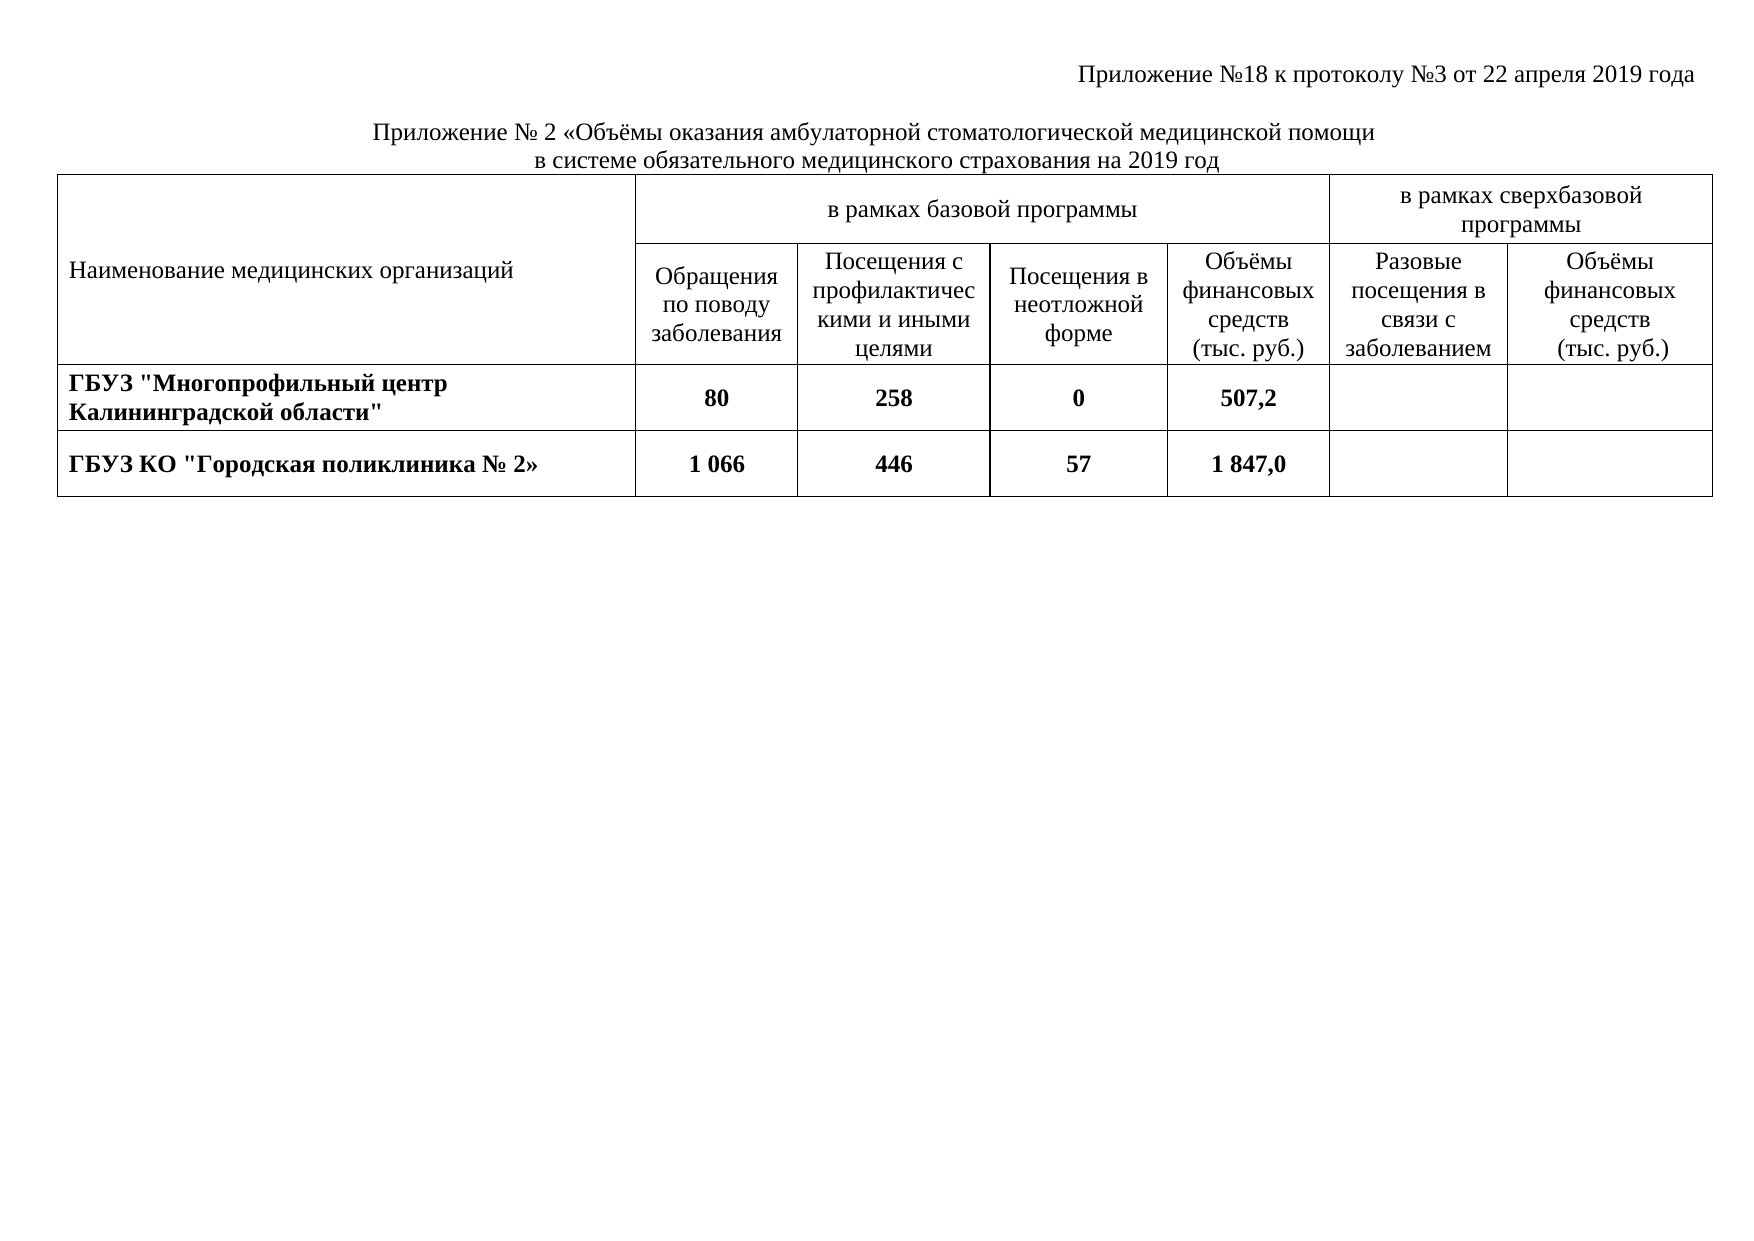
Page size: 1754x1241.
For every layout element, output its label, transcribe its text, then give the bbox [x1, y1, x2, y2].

table_cell Посещения в неотложной форме [991, 244, 1167, 364]
table_cell 1 847,0 [1168, 431, 1329, 496]
table_header в рамках базовой программы [636, 175, 1329, 243]
table_cell Объёмы финансовых средств (тыс. руб.) [1508, 244, 1712, 364]
table_cell 0 [991, 365, 1167, 430]
table_cell Посещения с профилактическими и иными целями [798, 244, 989, 364]
table_cell [1330, 431, 1507, 496]
table_cell 80 [636, 365, 797, 430]
table_cell 507,2 [1168, 365, 1329, 430]
table_header в рамках сверхбазовой программы [1330, 175, 1712, 243]
table_cell [1508, 431, 1712, 496]
table_cell Обращения по поводу заболевания [636, 244, 797, 364]
table_cell Объёмы финансовых средств (тыс. руб.) [1168, 244, 1329, 364]
table_cell 258 [798, 365, 989, 430]
table_header Наименование медицинских организаций [58, 175, 635, 364]
table_cell [1508, 365, 1712, 430]
table_cell ГБУЗ "Многопрофильный центр Калининградской области" [58, 365, 635, 430]
table_cell Разовые посещения в связи с заболеванием [1330, 244, 1507, 364]
table_cell ГБУЗ КО "Городская поликлиника № 2» [58, 431, 635, 496]
table_cell 1 066 [636, 431, 797, 496]
table_cell [1330, 365, 1507, 430]
table_cell 57 [991, 431, 1167, 496]
table_cell 446 [798, 431, 989, 496]
text Приложение № 2 «Объёмы оказания амбулаторной стоматологической медицинской помощи в системе обязательного медицинского страхования на 2019 год [59, 117, 1695, 174]
text Приложение №18 к протоколу №3 от 22 апреля 2019 года [59, 59, 1695, 88]
